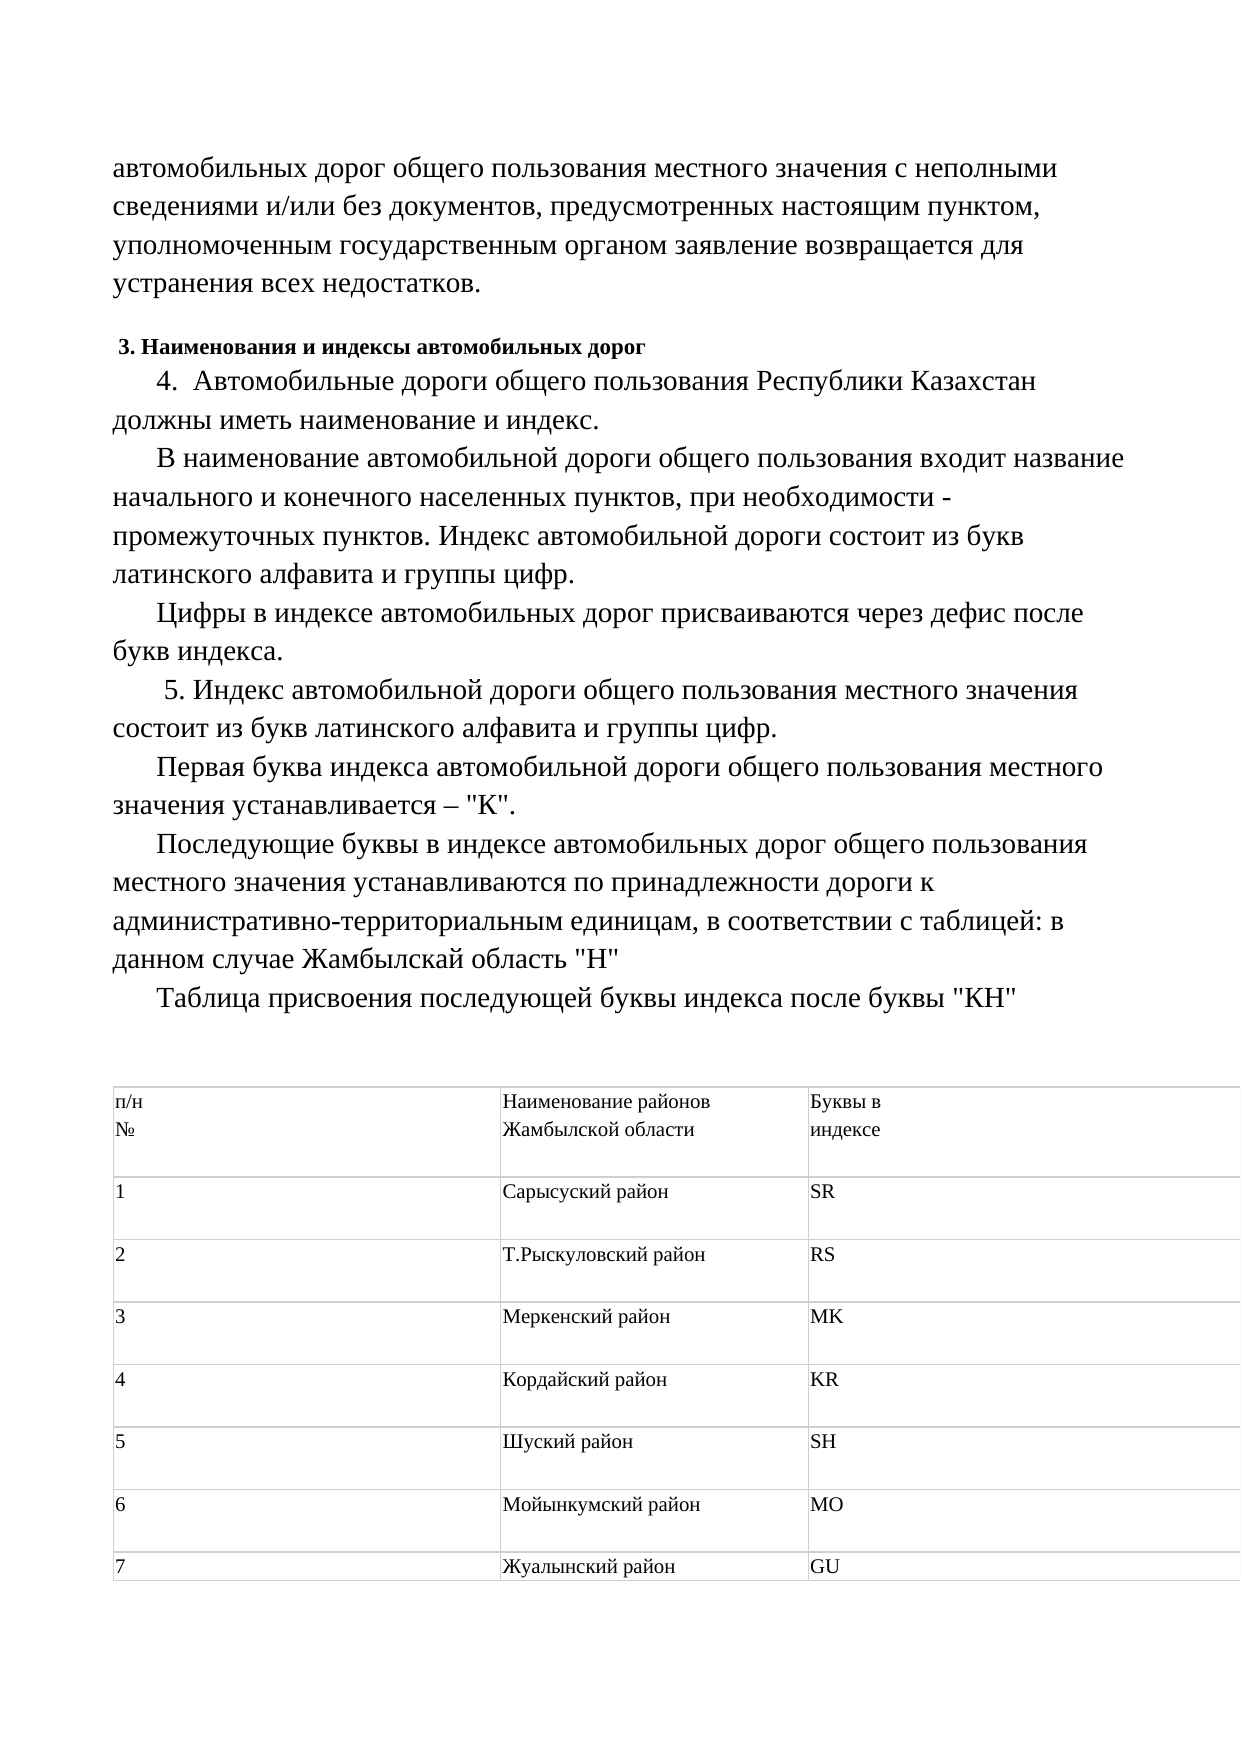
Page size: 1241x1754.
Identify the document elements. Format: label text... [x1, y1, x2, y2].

table_cell 5 [114, 1428, 500, 1489]
table_cell Жуалынский район [501, 1553, 808, 1580]
table_cell Т.Рыскуловский район [501, 1240, 808, 1301]
table_header п/н № [114, 1088, 500, 1176]
table_cell KR [809, 1365, 1240, 1426]
table_cell MO [809, 1490, 1240, 1551]
table_cell 1 [114, 1178, 500, 1239]
table_cell 7 [114, 1553, 500, 1580]
table_cell GU [809, 1553, 1240, 1580]
table_cell Меркенский район [501, 1303, 808, 1364]
table_cell Шуский район [501, 1428, 808, 1489]
table_cell Мойынкумский район [501, 1490, 808, 1551]
table_cell SH [809, 1428, 1240, 1489]
table_header Буквы в индексе [809, 1088, 1240, 1176]
table_cell MK [809, 1303, 1240, 1364]
table_cell RS [809, 1240, 1240, 1301]
table_cell 6 [114, 1490, 500, 1551]
text 4. Автомобильные дороги общего пользования Республики Казахстан должны иметь наименование и индекс. В наименование автомобильной дороги общего пользования входит название начального и конечного населенных пунктов, при необходимости - промежуточных пунктов. Индекс автомобильной дороги состоит из букв латинского алфавита и группы цифр. Цифры в индексе автомобильных дорог присваиваются через дефис после букв индекса. 5. Индекс автомобильной дороги общего пользования местного значения состоит из букв латинского алфавита и группы цифр. Первая буква индекса автомобильной дороги общего пользования местного значения устанавливается – "К". Последующие буквы в индексе автомобильных дорог общего пользования местного значения устанавливаются по принадлежности дороги к административно-территориальным единицам, в соответствии с таблицей: в данном случае Жамбылскай область "Н" Таблица присвоения последующей буквы индекса после буквы "КН" [112, 363, 1128, 1082]
table_header Наименование районов Жамбылской области [501, 1088, 808, 1176]
table_cell 2 [114, 1240, 500, 1301]
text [112, 150, 1128, 329]
text 3. Наименования и индексы автомобильных дорог [112, 333, 1128, 359]
table_cell SR [809, 1178, 1240, 1239]
table_cell 3 [114, 1303, 500, 1364]
table_cell Кордайский район [501, 1365, 808, 1426]
table_cell Сарысуский район [501, 1178, 808, 1239]
table_cell 4 [114, 1365, 500, 1426]
